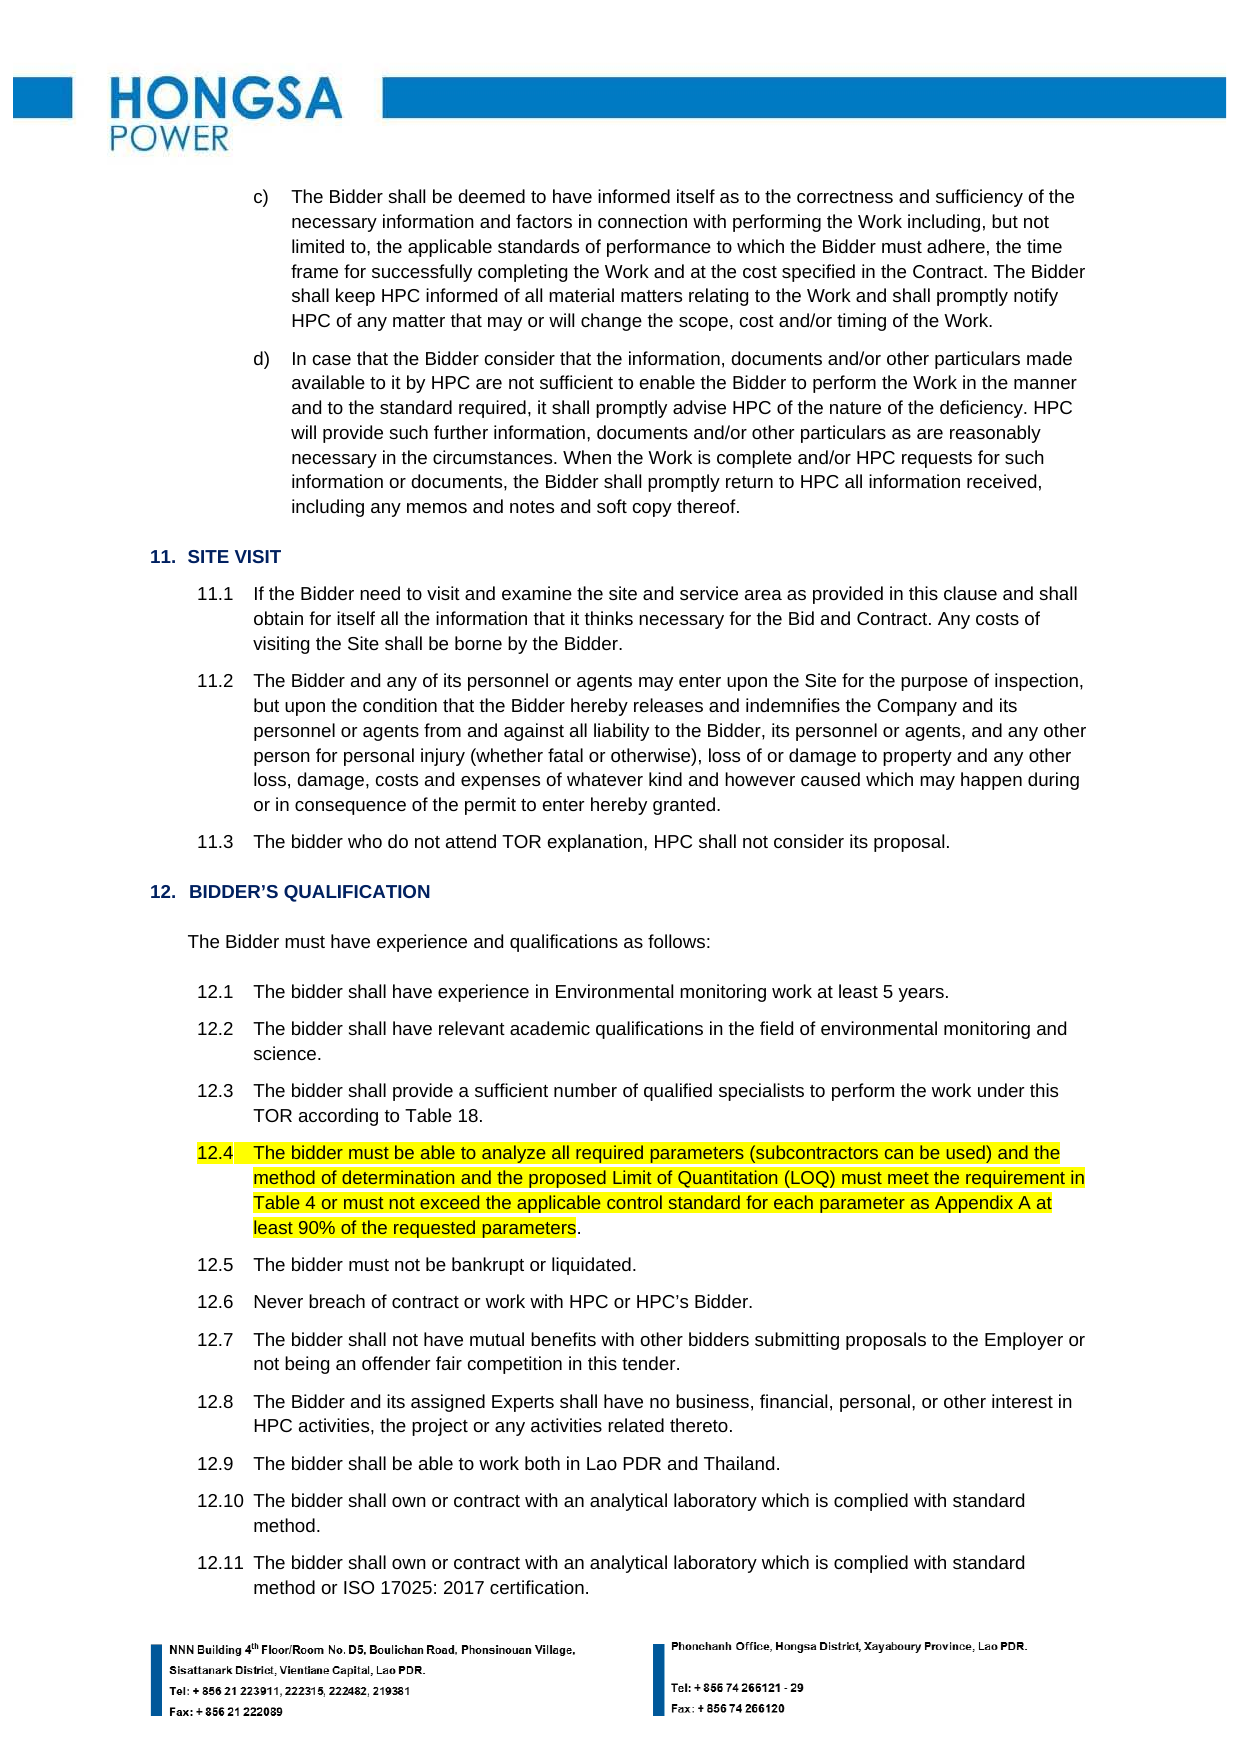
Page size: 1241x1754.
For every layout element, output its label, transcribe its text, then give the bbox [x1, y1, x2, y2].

list The Bidder and its assigned Experts shall have no business, financial, personal, or other interest in HPC activities, the project or any activities related thereto. [197, 1391, 1090, 1437]
list Never breach of contract or work with HPC or HPC’s Bidder. [197, 1291, 1090, 1313]
list The bidder shall be able to work both in Lao PDR and Thailand. [197, 1453, 1090, 1474]
list BIDDER’S QUALIFICATION [150, 881, 1090, 903]
list The bidder shall own or contract with an analytical laboratory which is complied with standard method. [197, 1490, 1090, 1536]
list The bidder shall own or contract with an analytical laboratory which is complied with standard method or ISO 17025: 2017 certification. [197, 1552, 1090, 1598]
list In case that the Bidder consider that the information, documents and/or other particulars made available to it by HPC are not sufficient to enable the Bidder to perform the Work in the manner and to the standard required, it shall promptly advise HPC of the nature of the deficiency. HPC will provide such further information, documents and/or other particulars as are reasonably necessary in the circumstances. When the Work is complete and/or HPC requests for such information or documents, the Bidder shall promptly return to HPC all information received, including any memos and notes and soft copy thereof. [253, 347, 1090, 518]
list The bidder shall provide a sufficient number of qualified specialists to perform the work under this TOR according to Table 18. [197, 1080, 1090, 1126]
list If the Bidder need to visit and examine the site and service area as provided in this clause and shall obtain for itself all the information that it thinks necessary for the Bid and Contract. Any costs of visiting the Site shall be borne by the Bidder. [197, 583, 1090, 654]
list The bidder who do not attend TOR explanation, HPC shall not consider its proposal. [197, 831, 1090, 853]
list The bidder shall have relevant academic qualifications in the field of environmental monitoring and science. [197, 1018, 1090, 1064]
list The bidder shall have experience in Environmental monitoring work at least 5 years. [197, 981, 1090, 1002]
list The Bidder shall be deemed to have informed itself as to the correctness and sufficiency of the necessary information and factors in connection with performing the Work including, but not limited to, the applicable standards of performance to which the Bidder must adhere, the time frame for successfully completing the Work and at the cost specified in the Contract. The Bidder shall keep HPC informed of all material matters relating to the Work and shall promptly notify HPC of any matter that may or will change the scope, cost and/or timing of the Work. [253, 183, 1090, 332]
list SITE VISIT [150, 546, 1090, 567]
list The Bidder and any of its personnel or agents may enter upon the Site for the purpose of inspection, but upon the condition that the Bidder hereby releases and indemnifies the Company and its personnel or agents from and against all liability to the Bidder, its personnel or agents, and any other person for personal injury (whether fatal or otherwise), loss of or damage to property and any other loss, damage, costs and expenses of whatever kind and however caused which may happen during or in consequence of the permit to enter hereby granted. [197, 670, 1090, 816]
picture [150, 1630, 1091, 1732]
list The bidder must not be bankrupt or liquidated. [197, 1254, 1090, 1275]
list The bidder shall not have mutual benefits with other bidders submitting proposals to the Employer or not being an offender fair competition in this tender. [197, 1328, 1090, 1375]
picture [13, 15, 1227, 183]
list The bidder must be able to analyze all required parameters (subcontractors can be used) and the method of determination and the proposed Limit of Quantitation (LOQ) must meet the requirement in Table 4 or must not exceed the applicable control standard for each parameter as Appendix A at least 90% of the requested parameters. [197, 1142, 1090, 1238]
text The Bidder must have experience and qualifications as follows: [187, 931, 1090, 952]
